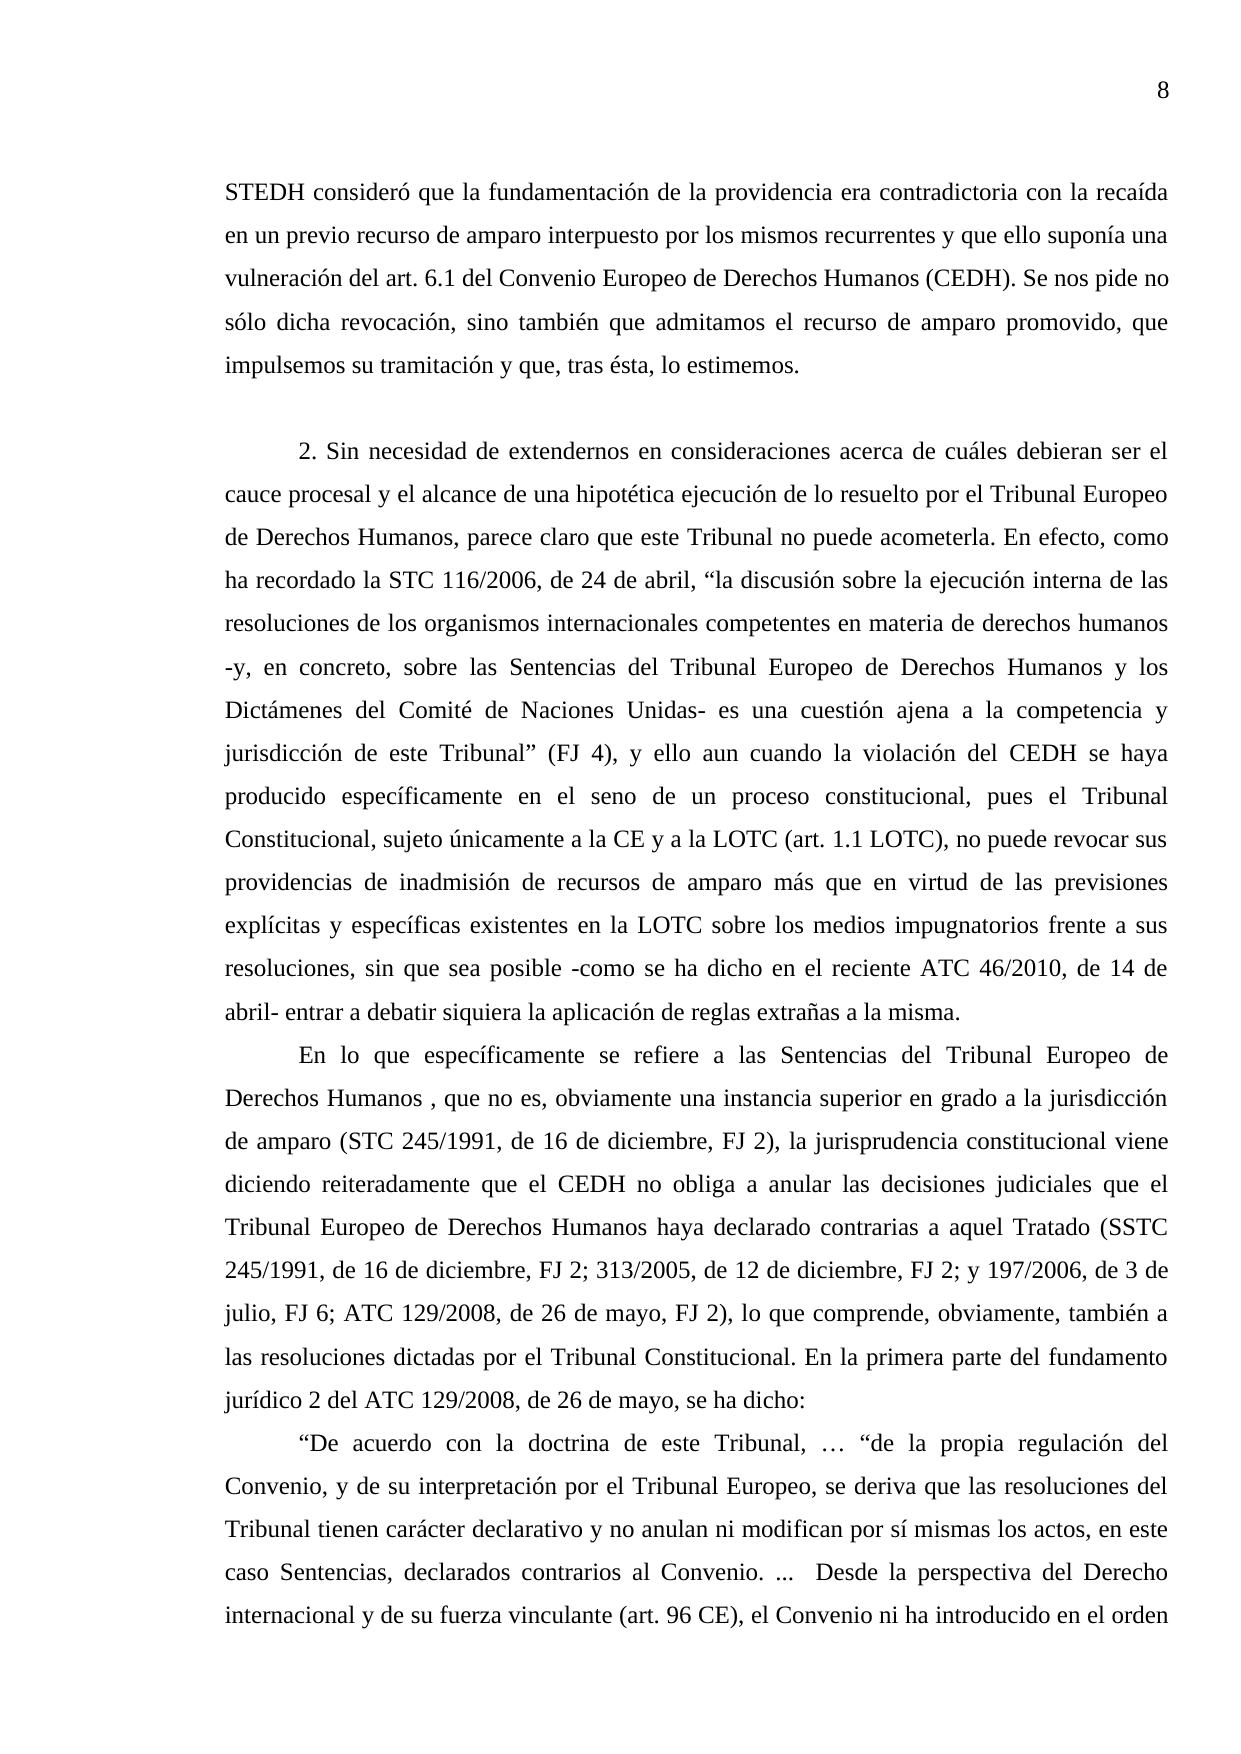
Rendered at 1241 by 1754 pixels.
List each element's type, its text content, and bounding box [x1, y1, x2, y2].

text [224, 177, 1169, 378]
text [224, 1428, 1169, 1629]
text En lo que específicamente se refiere a las Sentencias del Tribunal Europeo de Derechos Humanos , que no es, obviamente una instancia superior en grado a la jurisdicción de amparo (STC 245/1991, de 16 de diciembre, FJ 2), la jurisprudencia constitucional viene diciendo reiteradamente que el CEDH no obliga a anular las decisiones judiciales que el Tribunal Europeo de Derechos Humanos haya declarado contrarias a aquel Tratado (SSTC 245/1991, de 16 de diciembre, FJ 2; 313/2005, de 12 de diciembre, FJ 2; y 197/2006, de 3 de julio, FJ 6; ATC 129/2008, de 26 de mayo, FJ 2), lo que comprende, obviamente, también a las resoluciones dictadas por el Tribunal Constitucional. En la primera parte del fundamento jurídico 2 del ATC 129/2008, de 26 de mayo, se ha dicho: [224, 1040, 1169, 1413]
text 2. Sin necesidad de extendernos en consideraciones acerca de cuáles debieran ser el cauce procesal y el alcance de una hipotética ejecución de lo resuelto por el Tribunal Europeo de Derechos Humanos, parece claro que este Tribunal no puede acometerla. En efecto, como ha recordado la STC 116/2006, de 24 de abril, “la discusión sobre la ejecución interna de las resoluciones de los organismos internacionales competentes en materia de derechos humanos -y, en concreto, sobre las Sentencias del Tribunal Europeo de Derechos Humanos y los Dictámenes del Comité de Naciones Unidas- es una cuestión ajena a la competencia y jurisdicción de este Tribunal” (FJ 4), y ello aun cuando la violación del CEDH se haya producido específicamente en el seno de un proceso constitucional, pues el Tribunal Constitucional, sujeto únicamente a la CE y a la LOTC (art. 1.1 LOTC), no puede revocar sus providencias de inadmisión de recursos de amparo más que en virtud de las previsiones explícitas y específicas existentes en la LOTC sobre los medios impugnatorios frente a sus resoluciones, sin que sea posible -como se ha dicho en el reciente ATC 46/2010, de 14 de abril- entrar a debatir siquiera la aplicación de reglas extrañas a la misma. [224, 436, 1169, 1025]
